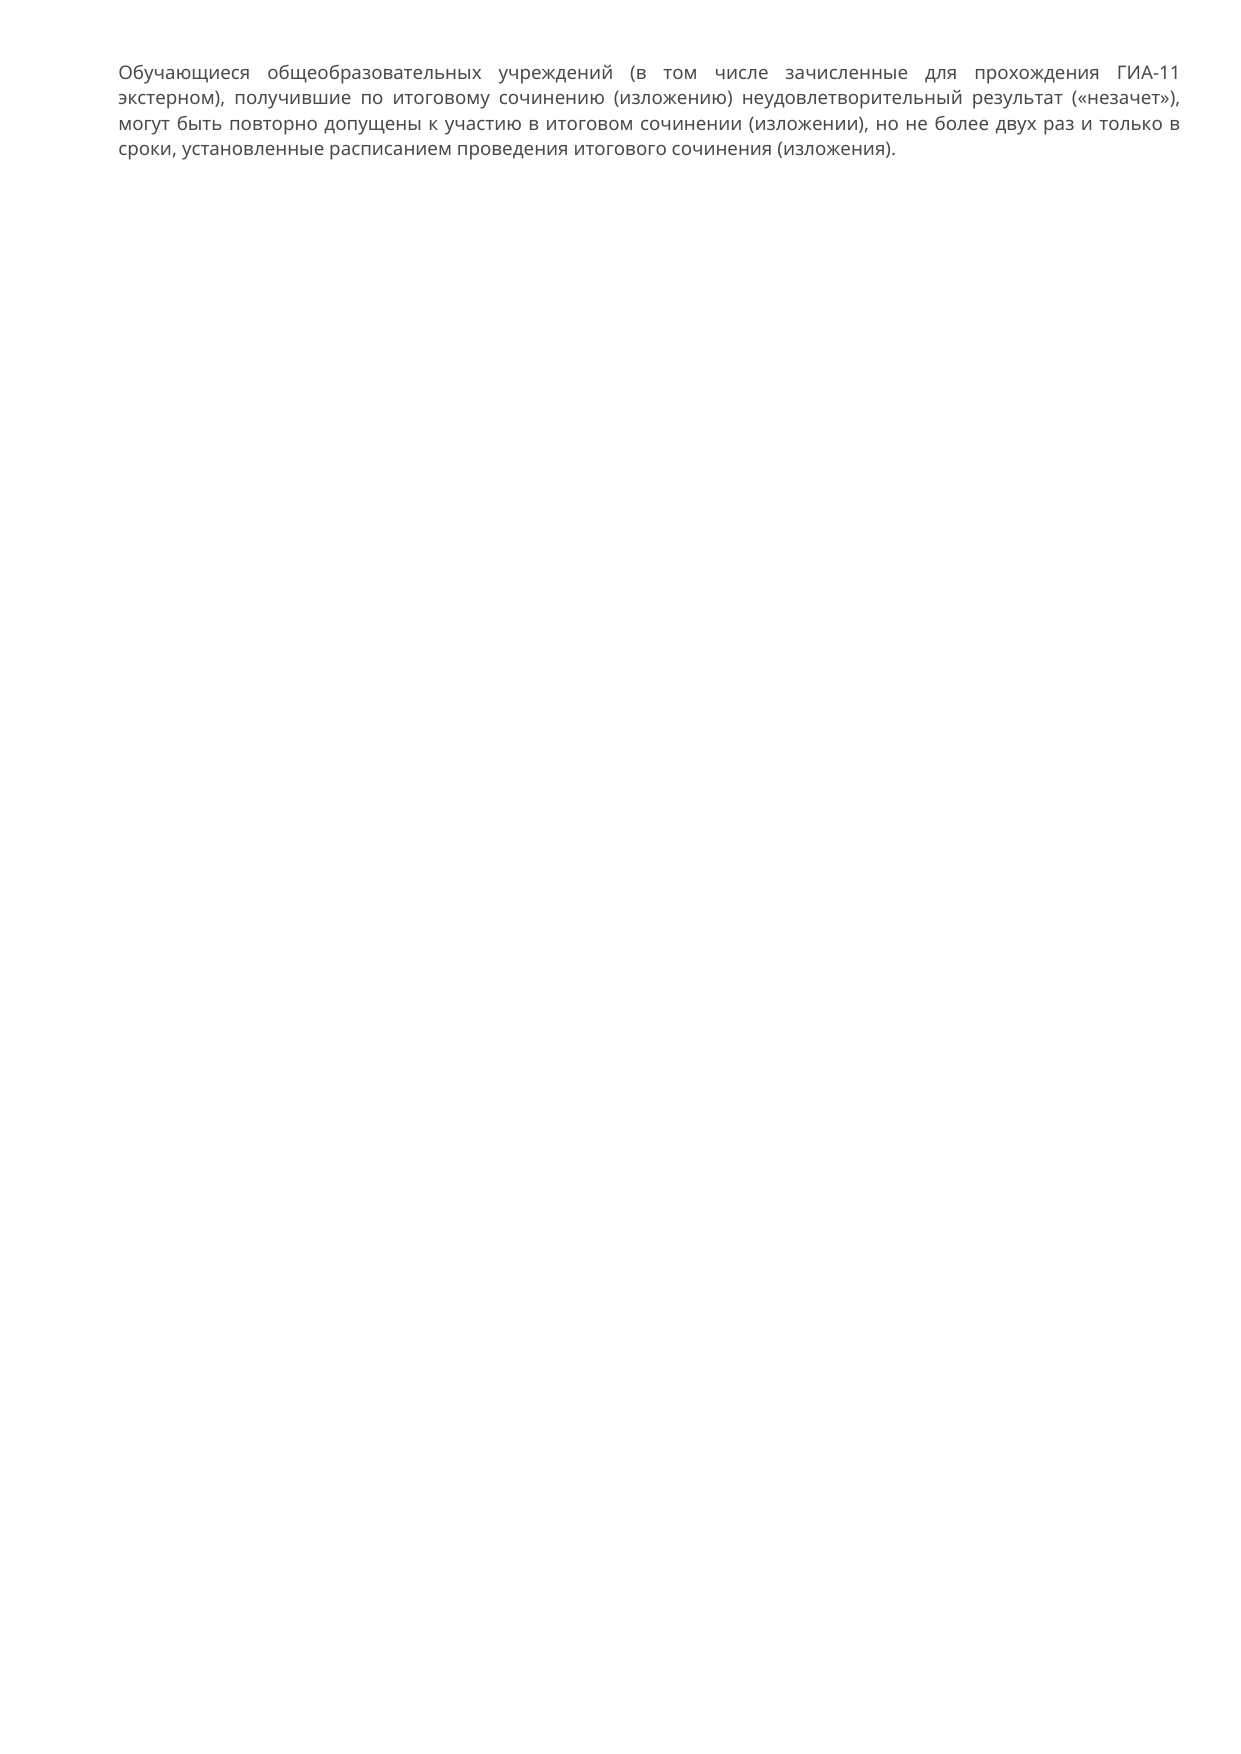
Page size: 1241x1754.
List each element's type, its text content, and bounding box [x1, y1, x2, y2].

text Обучающиеся общеобразовательных учреждений (в том числе зачисленные для прохождения ГИА-11 экстерном), получившие по итоговому сочинению (изложению) неудовлетворительный результат («незачет»), могут быть повторно допущены к участию в итоговом сочинении (изложении), но не более двух раз и только в сроки, установленные расписанием проведения итогового сочинения (изложения). [118, 59, 1181, 161]
